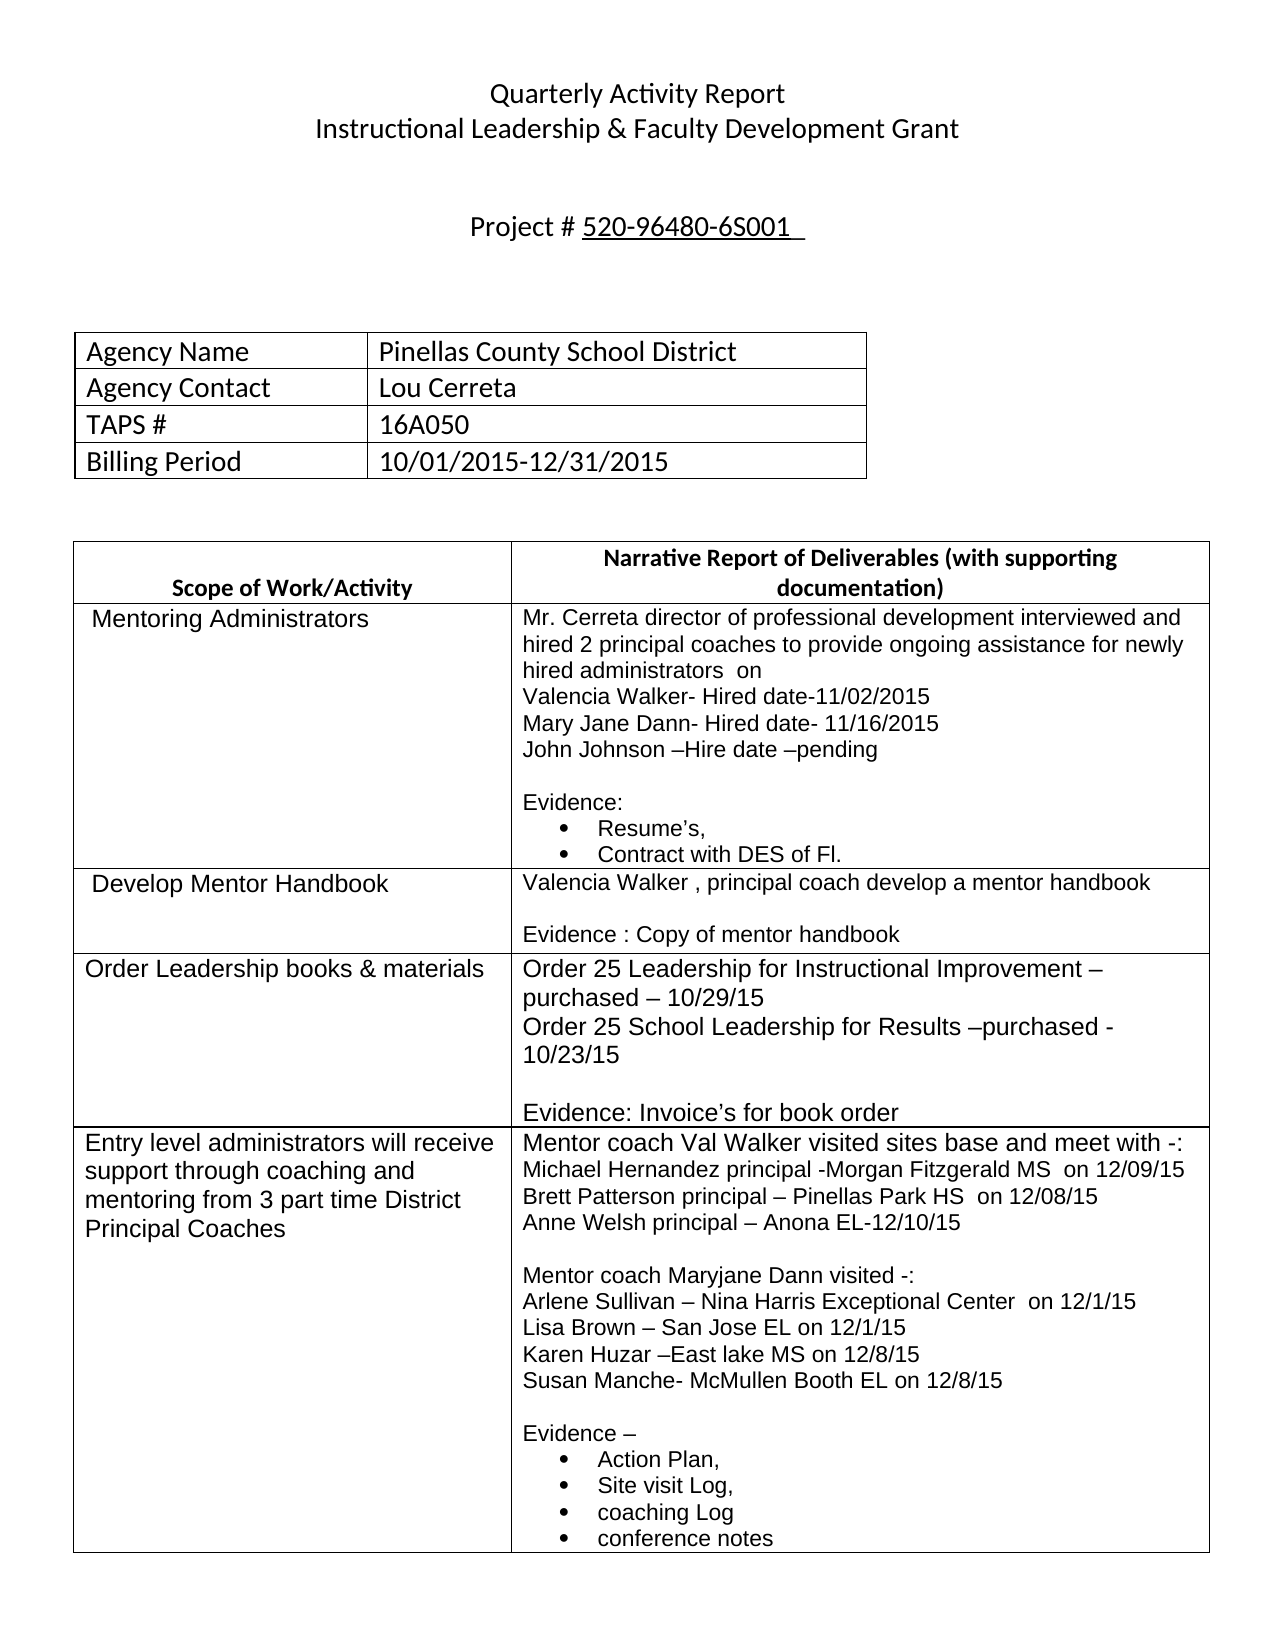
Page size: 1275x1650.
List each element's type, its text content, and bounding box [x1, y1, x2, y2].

text Project # 520-96480-6S001_ [75, 208, 1200, 244]
table_cell 10/01/2015-12/31/2015 [368, 443, 866, 478]
table_header Narrative Report of Deliverables (with supporting documentation) [512, 542, 1209, 603]
table_cell Valencia Walker , principal coach develop a mentor handbook Evidence : Copy of mentor handbook [512, 869, 1209, 953]
text Instructional Leadership & Faculty Development Grant [75, 111, 1200, 146]
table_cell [74, 1128, 511, 1552]
table_header Agency Name [76, 333, 367, 368]
table_cell Mr. Cerreta director of professional development interviewed and hired 2 principal coaches to provide ongoing assistance for newly hired administrators on Valencia Walker- Hired date-11/02/2015 Mary Jane Dann- Hired date- 11/16/2015 John Johnson –Hire date –pending Evidence: Resume’s, Contract with DES of Fl. [512, 604, 1209, 868]
text Quarterly Activity Report [75, 75, 1200, 111]
table_cell Agency Contact [76, 369, 367, 405]
table_cell Order Leadership books & materials [74, 954, 511, 1126]
table_cell Lou Cerreta [368, 369, 866, 405]
table_header Pinellas County School District [368, 333, 866, 368]
table_cell Mentoring Administrators [74, 604, 511, 868]
table_cell Billing Period [76, 443, 367, 478]
table_cell Develop Mentor Handbook [74, 869, 511, 953]
table_cell 16A050 [368, 406, 866, 442]
table_header Scope of Work/Activity [74, 542, 511, 603]
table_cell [512, 1128, 1209, 1552]
table_cell Order 25 Leadership for Instructional Improvement –purchased – 10/29/15 Order 25 School Leadership for Results –purchased -10/23/15 Evidence: Invoice’s for book order [512, 954, 1209, 1126]
table_cell TAPS # [76, 406, 367, 442]
